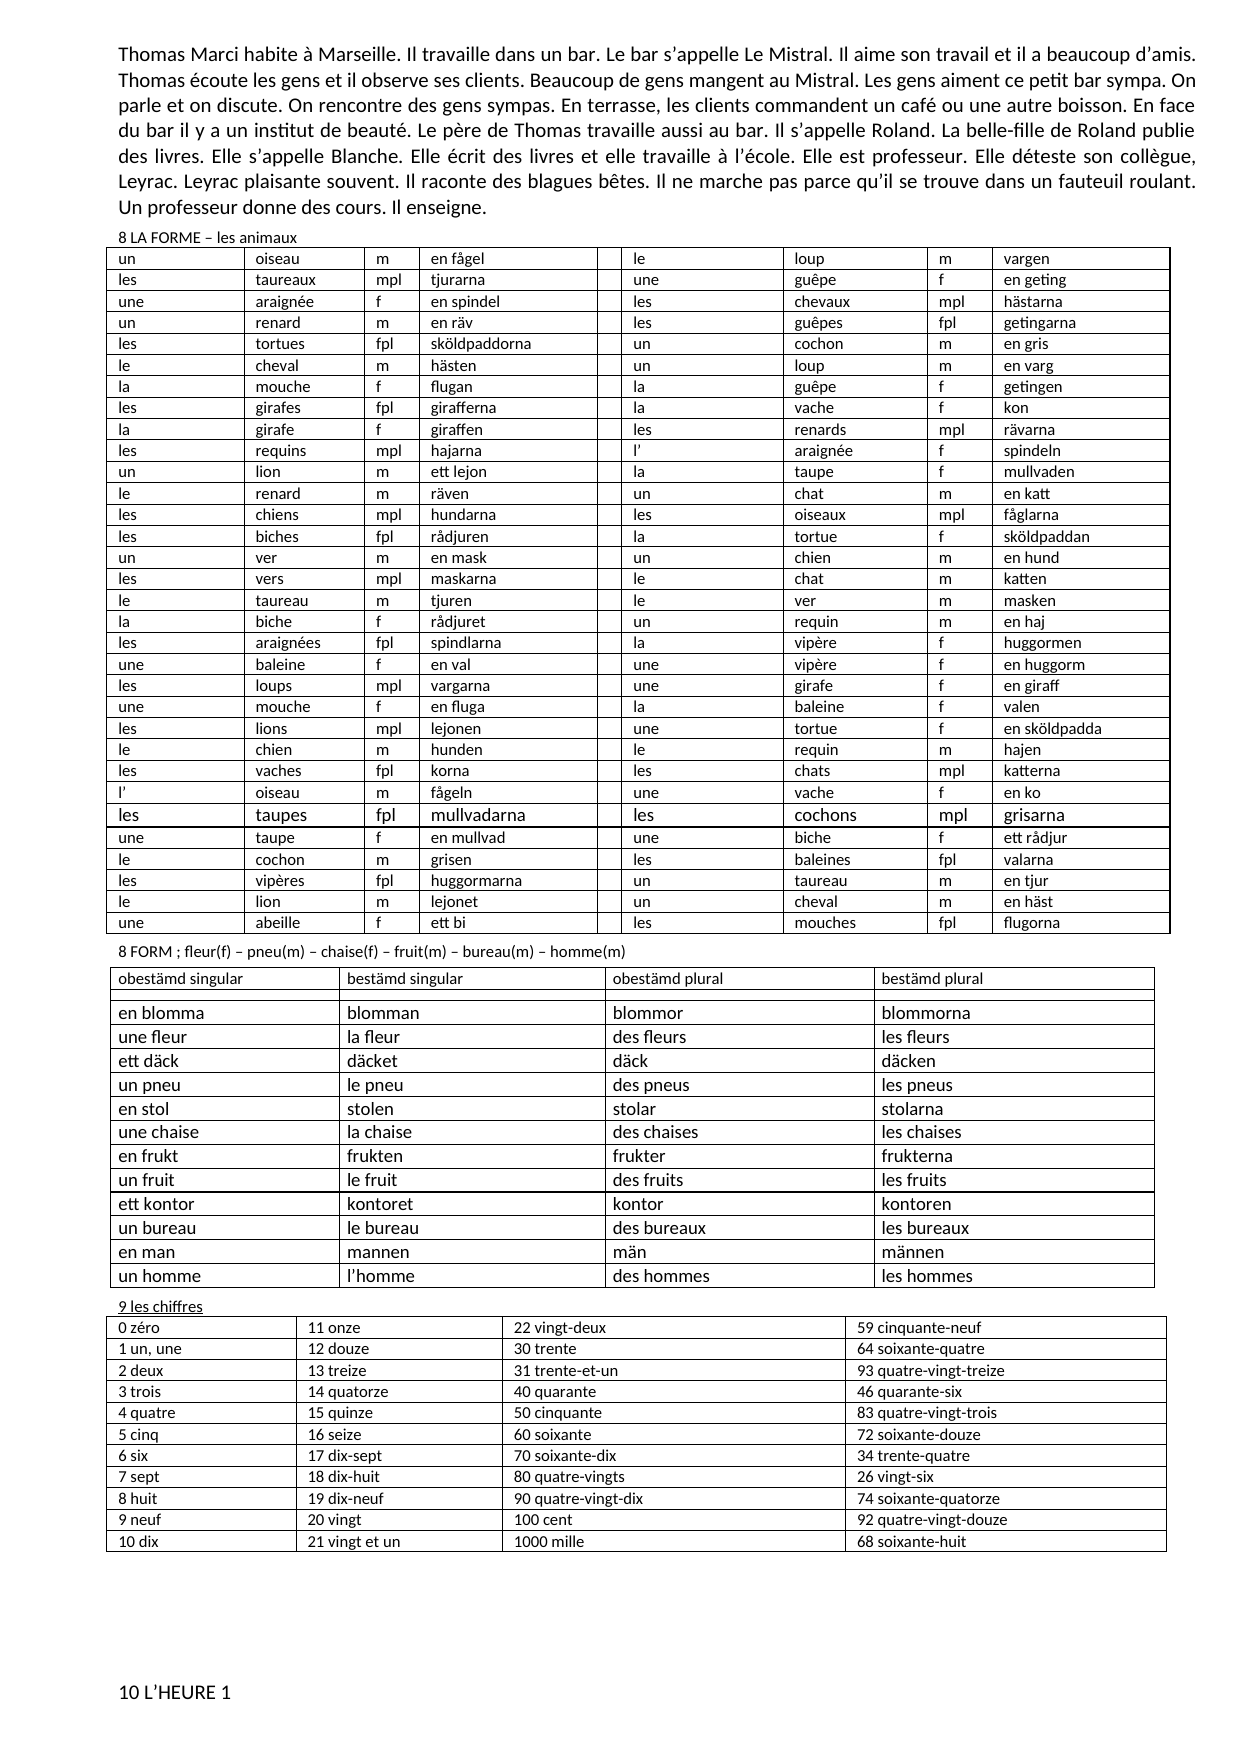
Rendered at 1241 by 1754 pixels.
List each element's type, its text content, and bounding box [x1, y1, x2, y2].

table_cell mullvadarna [420, 804, 597, 826]
table_cell 83 quatre-vingt-trois [846, 1403, 1166, 1423]
table_cell kontoret [340, 1193, 605, 1215]
table_cell vaches [245, 761, 364, 781]
table_cell mpl [365, 675, 419, 696]
table_cell frukterna [875, 1145, 1154, 1167]
table_cell hästarna [993, 291, 1169, 311]
table_cell [598, 761, 621, 781]
table_cell tjurarna [420, 270, 597, 290]
table_cell hundarna [420, 505, 597, 525]
table_cell la [622, 633, 783, 653]
table_cell en ko [993, 782, 1169, 802]
table_cell huggormen [993, 633, 1169, 653]
table_cell rävarna [993, 419, 1169, 439]
table_header 22 vingt-deux [503, 1317, 845, 1338]
table_cell une [622, 654, 783, 674]
table_cell en spindel [420, 291, 597, 311]
table_cell lions [245, 718, 364, 738]
table_cell hajarna [420, 440, 597, 461]
table_cell mpl [928, 505, 992, 525]
table_cell m [365, 590, 419, 610]
table_cell [598, 505, 621, 525]
table_cell fpl [365, 870, 419, 890]
table_cell un [107, 547, 244, 567]
table_cell m [928, 569, 992, 589]
table_cell fågeln [420, 782, 597, 802]
table_cell män [606, 1240, 874, 1263]
table_cell m [928, 355, 992, 375]
text 8 LA FORME – les animaux [118, 227, 1199, 247]
table_cell cochon [784, 334, 927, 354]
table_cell [598, 569, 621, 589]
table_cell 30 trente [503, 1339, 845, 1359]
table_cell m [928, 547, 992, 567]
table_cell la [622, 697, 783, 717]
table_cell loup [784, 355, 927, 375]
table_cell f [928, 828, 992, 848]
table_cell les [107, 870, 244, 890]
table_cell 92 quatre-vingt-douze [846, 1510, 1166, 1530]
table_cell räven [420, 483, 597, 503]
table_header vargen [993, 248, 1169, 268]
table_cell la chaise [340, 1121, 605, 1143]
table_cell 31 trente-et-un [503, 1360, 845, 1380]
table_cell le bureau [340, 1216, 605, 1239]
table_cell f [928, 697, 992, 717]
table_cell une [107, 654, 244, 674]
table_cell un fruit [111, 1169, 339, 1191]
table_cell lion [245, 462, 364, 482]
table_cell chats [784, 761, 927, 781]
table_cell girafes [245, 398, 364, 418]
table_cell [598, 376, 621, 397]
table_cell araignées [245, 633, 364, 653]
table_cell m [365, 462, 419, 482]
table_cell un [622, 870, 783, 890]
table_cell kontoren [875, 1193, 1154, 1215]
table_cell m [928, 334, 992, 354]
table_cell [598, 913, 621, 933]
table_cell 60 soixante [503, 1424, 845, 1444]
table_cell f [928, 526, 992, 546]
table_cell grisarna [993, 804, 1169, 826]
table_cell un [622, 334, 783, 354]
table_cell fpl [365, 633, 419, 653]
table_cell un pneu [111, 1073, 339, 1096]
table_cell mpl [365, 270, 419, 290]
table_cell en mask [420, 547, 597, 567]
table_cell le [107, 590, 244, 610]
table_cell [598, 870, 621, 890]
table_header obestämd singular [111, 968, 339, 988]
text 10 L’HEURE 1 [118, 1679, 1199, 1705]
table_cell mpl [365, 718, 419, 738]
table_cell flugorna [993, 913, 1169, 933]
table_cell une [622, 828, 783, 848]
table_cell ett kontor [111, 1193, 339, 1215]
table_cell en huggorm [993, 654, 1169, 674]
table_cell [598, 675, 621, 696]
table_cell le [622, 569, 783, 589]
table_cell vipère [784, 654, 927, 674]
table_cell les [107, 569, 244, 589]
table_cell les [622, 849, 783, 869]
table_cell 50 cinquante [503, 1403, 845, 1423]
table_cell 5 cinq [107, 1424, 296, 1444]
table_cell une [622, 782, 783, 802]
table_cell m [928, 483, 992, 503]
table_cell 90 quatre-vingt-dix [503, 1488, 845, 1508]
table_cell blommorna [875, 1001, 1154, 1024]
table_cell le [107, 891, 244, 912]
table_cell m [365, 483, 419, 503]
table_cell 100 cent [503, 1510, 845, 1530]
table_cell [606, 990, 874, 1000]
table_cell 7 sept [107, 1467, 296, 1487]
table_cell des pneus [606, 1073, 874, 1096]
table_cell un [107, 462, 244, 482]
table_cell une [107, 291, 244, 311]
table_cell les [107, 334, 244, 354]
table_cell abeille [245, 913, 364, 933]
table_cell 40 quarante [503, 1381, 845, 1402]
table_cell fpl [928, 849, 992, 869]
table_cell 80 quatre-vingts [503, 1467, 845, 1487]
table_cell m [365, 312, 419, 333]
table_header oiseau [245, 248, 364, 268]
table_cell [598, 547, 621, 567]
table_cell tortue [784, 526, 927, 546]
table_cell m [365, 891, 419, 912]
table_cell chevaux [784, 291, 927, 311]
table_cell les [622, 312, 783, 333]
table_cell cheval [784, 891, 927, 912]
table_cell f [365, 697, 419, 717]
table_header loup [784, 248, 927, 268]
table_cell les [107, 804, 244, 826]
table_cell [598, 483, 621, 503]
table_cell [598, 462, 621, 482]
table_cell hajen [993, 739, 1169, 760]
table_cell däck [606, 1049, 874, 1072]
table_header [598, 248, 621, 268]
table_cell [598, 718, 621, 738]
table_cell stolarna [875, 1097, 1154, 1119]
table_cell requin [784, 611, 927, 632]
table_cell le [107, 849, 244, 869]
table_cell vers [245, 569, 364, 589]
table_cell oiseau [245, 782, 364, 802]
table_cell les [107, 675, 244, 696]
table_cell taupe [784, 462, 927, 482]
table_cell [598, 739, 621, 760]
table_cell un [622, 547, 783, 567]
table_cell en fluga [420, 697, 597, 717]
table_cell f [928, 440, 992, 461]
table_cell [340, 990, 605, 1000]
table_cell spindeln [993, 440, 1169, 461]
table_cell biche [245, 611, 364, 632]
table_cell tortue [784, 718, 927, 738]
table_cell une chaise [111, 1121, 339, 1143]
table_cell le fruit [340, 1169, 605, 1191]
table_cell 2 deux [107, 1360, 296, 1380]
table_cell en blomma [111, 1001, 339, 1024]
table_cell les [622, 505, 783, 525]
table_cell ver [784, 590, 927, 610]
table_cell les [107, 761, 244, 781]
table_cell taureau [245, 590, 364, 610]
table_cell [598, 334, 621, 354]
table_cell la fleur [340, 1025, 605, 1048]
table_cell f [365, 654, 419, 674]
table_header m [928, 248, 992, 268]
table_cell vache [784, 782, 927, 802]
table_cell m [365, 849, 419, 869]
table_cell katterna [993, 761, 1169, 781]
table_cell en gris [993, 334, 1169, 354]
text 9 les chiffres [118, 1296, 1199, 1316]
table_header 0 zéro [107, 1317, 296, 1338]
table_cell les bureaux [875, 1216, 1154, 1239]
table_cell lion [245, 891, 364, 912]
table_cell des fleurs [606, 1025, 874, 1048]
table_cell renard [245, 483, 364, 503]
table_cell m [365, 547, 419, 567]
table_cell 10 dix [107, 1531, 296, 1551]
table_cell oiseaux [784, 505, 927, 525]
table_cell des chaises [606, 1121, 874, 1143]
table_cell en varg [993, 355, 1169, 375]
table_cell chiens [245, 505, 364, 525]
table_cell guêpes [784, 312, 927, 333]
table_cell chien [245, 739, 364, 760]
table_cell f [365, 419, 419, 439]
table_cell sköldpaddan [993, 526, 1169, 546]
table_cell baleine [245, 654, 364, 674]
table_cell däcken [875, 1049, 1154, 1072]
table_cell masken [993, 590, 1169, 610]
table_cell un [622, 483, 783, 503]
table_cell frukter [606, 1145, 874, 1167]
table_cell giraffen [420, 419, 597, 439]
table_cell baleines [784, 849, 927, 869]
table_cell blomman [340, 1001, 605, 1024]
table_cell [598, 611, 621, 632]
table_cell 26 vingt-six [846, 1467, 1166, 1487]
table_cell l’homme [340, 1264, 605, 1287]
table_cell ett bi [420, 913, 597, 933]
table_cell fpl [365, 334, 419, 354]
table_cell les [107, 505, 244, 525]
table_cell valen [993, 697, 1169, 717]
table_cell renard [245, 312, 364, 333]
table_cell m [928, 870, 992, 890]
table_cell baleine [784, 697, 927, 717]
table_cell biche [784, 828, 927, 848]
table_cell m [928, 891, 992, 912]
table_cell une [107, 828, 244, 848]
table_cell vipère [784, 633, 927, 653]
table_cell en sköldpadda [993, 718, 1169, 738]
table_cell 6 six [107, 1445, 296, 1466]
table_cell araignée [784, 440, 927, 461]
table_cell en geting [993, 270, 1169, 290]
table_cell fpl [365, 526, 419, 546]
table_cell en tjur [993, 870, 1169, 890]
table_cell [598, 291, 621, 311]
table_cell [598, 419, 621, 439]
table_header un [107, 248, 244, 268]
table_cell [875, 990, 1154, 1000]
table_cell m [365, 739, 419, 760]
table_cell 3 trois [107, 1381, 296, 1402]
table_cell les hommes [875, 1264, 1154, 1287]
table_cell la [622, 462, 783, 482]
table_cell spindlarna [420, 633, 597, 653]
table_cell un [622, 891, 783, 912]
table_cell f [928, 654, 992, 674]
table_cell maskarna [420, 569, 597, 589]
table_cell fpl [928, 913, 992, 933]
table_cell männen [875, 1240, 1154, 1263]
table_cell [598, 355, 621, 375]
table_cell guêpe [784, 270, 927, 290]
table_cell [598, 782, 621, 802]
table_cell 72 soixante-douze [846, 1424, 1166, 1444]
table_header 11 onze [297, 1317, 502, 1338]
table_cell 74 soixante-quatorze [846, 1488, 1166, 1508]
table_cell girafe [245, 419, 364, 439]
table_cell chat [784, 483, 927, 503]
table_cell f [365, 291, 419, 311]
table_cell tortues [245, 334, 364, 354]
table_cell le pneu [340, 1073, 605, 1096]
table_cell un [622, 611, 783, 632]
table_cell m [928, 611, 992, 632]
table_cell mpl [365, 505, 419, 525]
table_cell une [107, 913, 244, 933]
table_header obestämd plural [606, 968, 874, 988]
table_cell [598, 270, 621, 290]
table_cell mpl [928, 804, 992, 826]
table_cell m [365, 355, 419, 375]
table_cell les [622, 804, 783, 826]
table_cell [598, 398, 621, 418]
table_cell des bureaux [606, 1216, 874, 1239]
table_cell les [107, 270, 244, 290]
table_cell les chaises [875, 1121, 1154, 1143]
table_cell taureaux [245, 270, 364, 290]
table_cell en häst [993, 891, 1169, 912]
table_cell la [107, 611, 244, 632]
table_cell les [107, 633, 244, 653]
table_cell fpl [365, 398, 419, 418]
table_cell m [365, 782, 419, 802]
table_cell [598, 828, 621, 848]
table_cell getingen [993, 376, 1169, 397]
table_cell un homme [111, 1264, 339, 1287]
table_cell fpl [928, 312, 992, 333]
table_cell le [107, 739, 244, 760]
table_cell des fruits [606, 1169, 874, 1191]
table_cell les [107, 718, 244, 738]
table_cell fpl [365, 761, 419, 781]
table_cell huggormarna [420, 870, 597, 890]
table_cell f [928, 633, 992, 653]
table_cell un [622, 355, 783, 375]
table_cell mpl [928, 761, 992, 781]
table_cell [598, 654, 621, 674]
table_cell cheval [245, 355, 364, 375]
table_cell taureau [784, 870, 927, 890]
table_cell taupe [245, 828, 364, 848]
table_header le [622, 248, 783, 268]
table_cell m [928, 739, 992, 760]
table_cell getingarna [993, 312, 1169, 333]
table_cell l’ [622, 440, 783, 461]
table_header en fågel [420, 248, 597, 268]
table_cell tjuren [420, 590, 597, 610]
table_cell cochons [784, 804, 927, 826]
table_cell une [622, 675, 783, 696]
table_cell 19 dix-neuf [297, 1488, 502, 1508]
table_cell flugan [420, 376, 597, 397]
table_cell 93 quatre-vingt-treize [846, 1360, 1166, 1380]
table_cell 9 neuf [107, 1510, 296, 1530]
table_cell requin [784, 739, 927, 760]
table_cell les [622, 913, 783, 933]
table_cell f [928, 398, 992, 418]
table_cell un [107, 312, 244, 333]
table_cell f [928, 270, 992, 290]
table_cell les [622, 761, 783, 781]
table_cell en haj [993, 611, 1169, 632]
table_cell girafferna [420, 398, 597, 418]
table_cell la [107, 376, 244, 397]
table_cell 18 dix-huit [297, 1467, 502, 1487]
table_header m [365, 248, 419, 268]
table_cell 20 vingt [297, 1510, 502, 1530]
table_cell un bureau [111, 1216, 339, 1239]
table_cell 14 quatorze [297, 1381, 502, 1402]
table_cell 8 huit [107, 1488, 296, 1508]
table_cell m [928, 590, 992, 610]
table_cell däcket [340, 1049, 605, 1072]
table_cell [598, 590, 621, 610]
table_cell 46 quarante-six [846, 1381, 1166, 1402]
table_cell 12 douze [297, 1339, 502, 1359]
table_cell [598, 697, 621, 717]
table_cell les [622, 291, 783, 311]
table_cell renards [784, 419, 927, 439]
table_cell hästen [420, 355, 597, 375]
table_cell chat [784, 569, 927, 589]
table_cell [598, 440, 621, 461]
table_cell lejonen [420, 718, 597, 738]
table_cell les [107, 440, 244, 461]
table_cell [598, 633, 621, 653]
table_cell l’ [107, 782, 244, 802]
table_cell taupes [245, 804, 364, 826]
table_cell fpl [365, 804, 419, 826]
table_cell les [107, 526, 244, 546]
table_cell blommor [606, 1001, 874, 1024]
table_cell le [107, 355, 244, 375]
table_header bestämd plural [875, 968, 1154, 988]
table_cell une fleur [111, 1025, 339, 1048]
table_cell mouches [784, 913, 927, 933]
table_cell [598, 526, 621, 546]
table_cell ett däck [111, 1049, 339, 1072]
table_cell katten [993, 569, 1169, 589]
table_cell biches [245, 526, 364, 546]
table_cell une [622, 718, 783, 738]
table_cell f [928, 718, 992, 738]
table_cell une [107, 697, 244, 717]
table_cell f [365, 828, 419, 848]
table_cell 64 soixante-quatre [846, 1339, 1166, 1359]
table_cell fåglarna [993, 505, 1169, 525]
table_cell girafe [784, 675, 927, 696]
table_cell ver [245, 547, 364, 567]
table_cell en hund [993, 547, 1169, 567]
table_cell requins [245, 440, 364, 461]
table_header 59 cinquante-neuf [846, 1317, 1166, 1338]
text Thomas Marci habite à Marseille. Il travaille dans un bar. Le bar s’appelle Le Mistral. Il aime son travail et il a beaucoup d’amis. Thomas écoute les gens et il observe ses clients. Beaucoup de gens mangent au Mistral. Les gens aiment ce petit bar sympa. On parle et on discute. On rencontre des gens sympas. En terrasse, les clients commandent un café ou une autre boisson. En face du bar il y a un institut de beauté. Le père de Thomas travaille aussi au bar. Il s’appelle Roland. La belle-fille de Roland publie des livres. Elle s’appelle Blanche. Elle écrit des livres et elle travaille à l’école. Elle est professeur. Elle déteste son collègue, Leyrac. Leyrac plaisante souvent. Il raconte des blagues bêtes. Il ne marche pas parce qu’il se trouve dans un fauteuil roulant. Un professeur donne des cours. Il enseigne. [118, 41, 1199, 219]
table_cell les [622, 419, 783, 439]
table_cell 70 soixante-dix [503, 1445, 845, 1466]
table_cell le [622, 590, 783, 610]
table_cell les fleurs [875, 1025, 1154, 1048]
table_cell 34 trente-quatre [846, 1445, 1166, 1466]
table_cell 15 quinze [297, 1403, 502, 1423]
table_cell en giraff [993, 675, 1169, 696]
table_cell en räv [420, 312, 597, 333]
table_cell 68 soixante-huit [846, 1531, 1166, 1551]
table_cell [598, 312, 621, 333]
table_cell vargarna [420, 675, 597, 696]
table_cell lejonet [420, 891, 597, 912]
table_cell rådjuret [420, 611, 597, 632]
table_cell cochon [245, 849, 364, 869]
table_cell le [622, 739, 783, 760]
table_cell mpl [928, 419, 992, 439]
table_cell les [107, 398, 244, 418]
table_cell les pneus [875, 1073, 1154, 1096]
table_cell mpl [365, 440, 419, 461]
table_cell frukten [340, 1145, 605, 1167]
table_cell kon [993, 398, 1169, 418]
table_cell la [622, 526, 783, 546]
table_cell vipères [245, 870, 364, 890]
table_cell loups [245, 675, 364, 696]
table_cell [598, 804, 621, 826]
table_cell mannen [340, 1240, 605, 1263]
table_cell valarna [993, 849, 1169, 869]
table_cell 1 un, une [107, 1339, 296, 1359]
table_cell en katt [993, 483, 1169, 503]
table_cell la [622, 398, 783, 418]
table_cell [598, 849, 621, 869]
table_cell stolar [606, 1097, 874, 1119]
table_cell f [928, 462, 992, 482]
table_cell mouche [245, 697, 364, 717]
table_cell en frukt [111, 1145, 339, 1167]
table_cell korna [420, 761, 597, 781]
table_cell guêpe [784, 376, 927, 397]
table_cell ett rådjur [993, 828, 1169, 848]
text 8 FORM ; fleur(f) – pneu(m) – chaise(f) – fruit(m) – bureau(m) – homme(m) [118, 942, 1199, 962]
table_cell hunden [420, 739, 597, 760]
table_cell la [622, 376, 783, 397]
table_cell stolen [340, 1097, 605, 1119]
table_cell mullvaden [993, 462, 1169, 482]
table_cell grisen [420, 849, 597, 869]
table_cell 16 seize [297, 1424, 502, 1444]
table_cell 13 treize [297, 1360, 502, 1380]
table_cell f [928, 376, 992, 397]
table_cell en man [111, 1240, 339, 1263]
table_cell rådjuren [420, 526, 597, 546]
table_cell le [107, 483, 244, 503]
table_cell f [365, 376, 419, 397]
table_cell 1000 mille [503, 1531, 845, 1551]
table_cell 17 dix-sept [297, 1445, 502, 1466]
table_cell des hommes [606, 1264, 874, 1287]
table_cell sköldpaddorna [420, 334, 597, 354]
table_header bestämd singular [340, 968, 605, 988]
table_cell en stol [111, 1097, 339, 1119]
table_cell araignée [245, 291, 364, 311]
table_cell vache [784, 398, 927, 418]
table_cell la [107, 419, 244, 439]
table_cell f [928, 675, 992, 696]
table_cell kontor [606, 1193, 874, 1215]
table_cell une [622, 270, 783, 290]
table_cell chien [784, 547, 927, 567]
table_cell f [365, 913, 419, 933]
table_cell f [928, 782, 992, 802]
table_cell les fruits [875, 1169, 1154, 1191]
table_cell 4 quatre [107, 1403, 296, 1423]
table_cell 21 vingt et un [297, 1531, 502, 1551]
table_cell mpl [365, 569, 419, 589]
table_cell ett lejon [420, 462, 597, 482]
table_cell [598, 891, 621, 912]
table_cell en mullvad [420, 828, 597, 848]
table_cell mpl [928, 291, 992, 311]
table_cell [111, 990, 339, 1000]
table_cell f [365, 611, 419, 632]
table_cell en val [420, 654, 597, 674]
table_cell mouche [245, 376, 364, 397]
